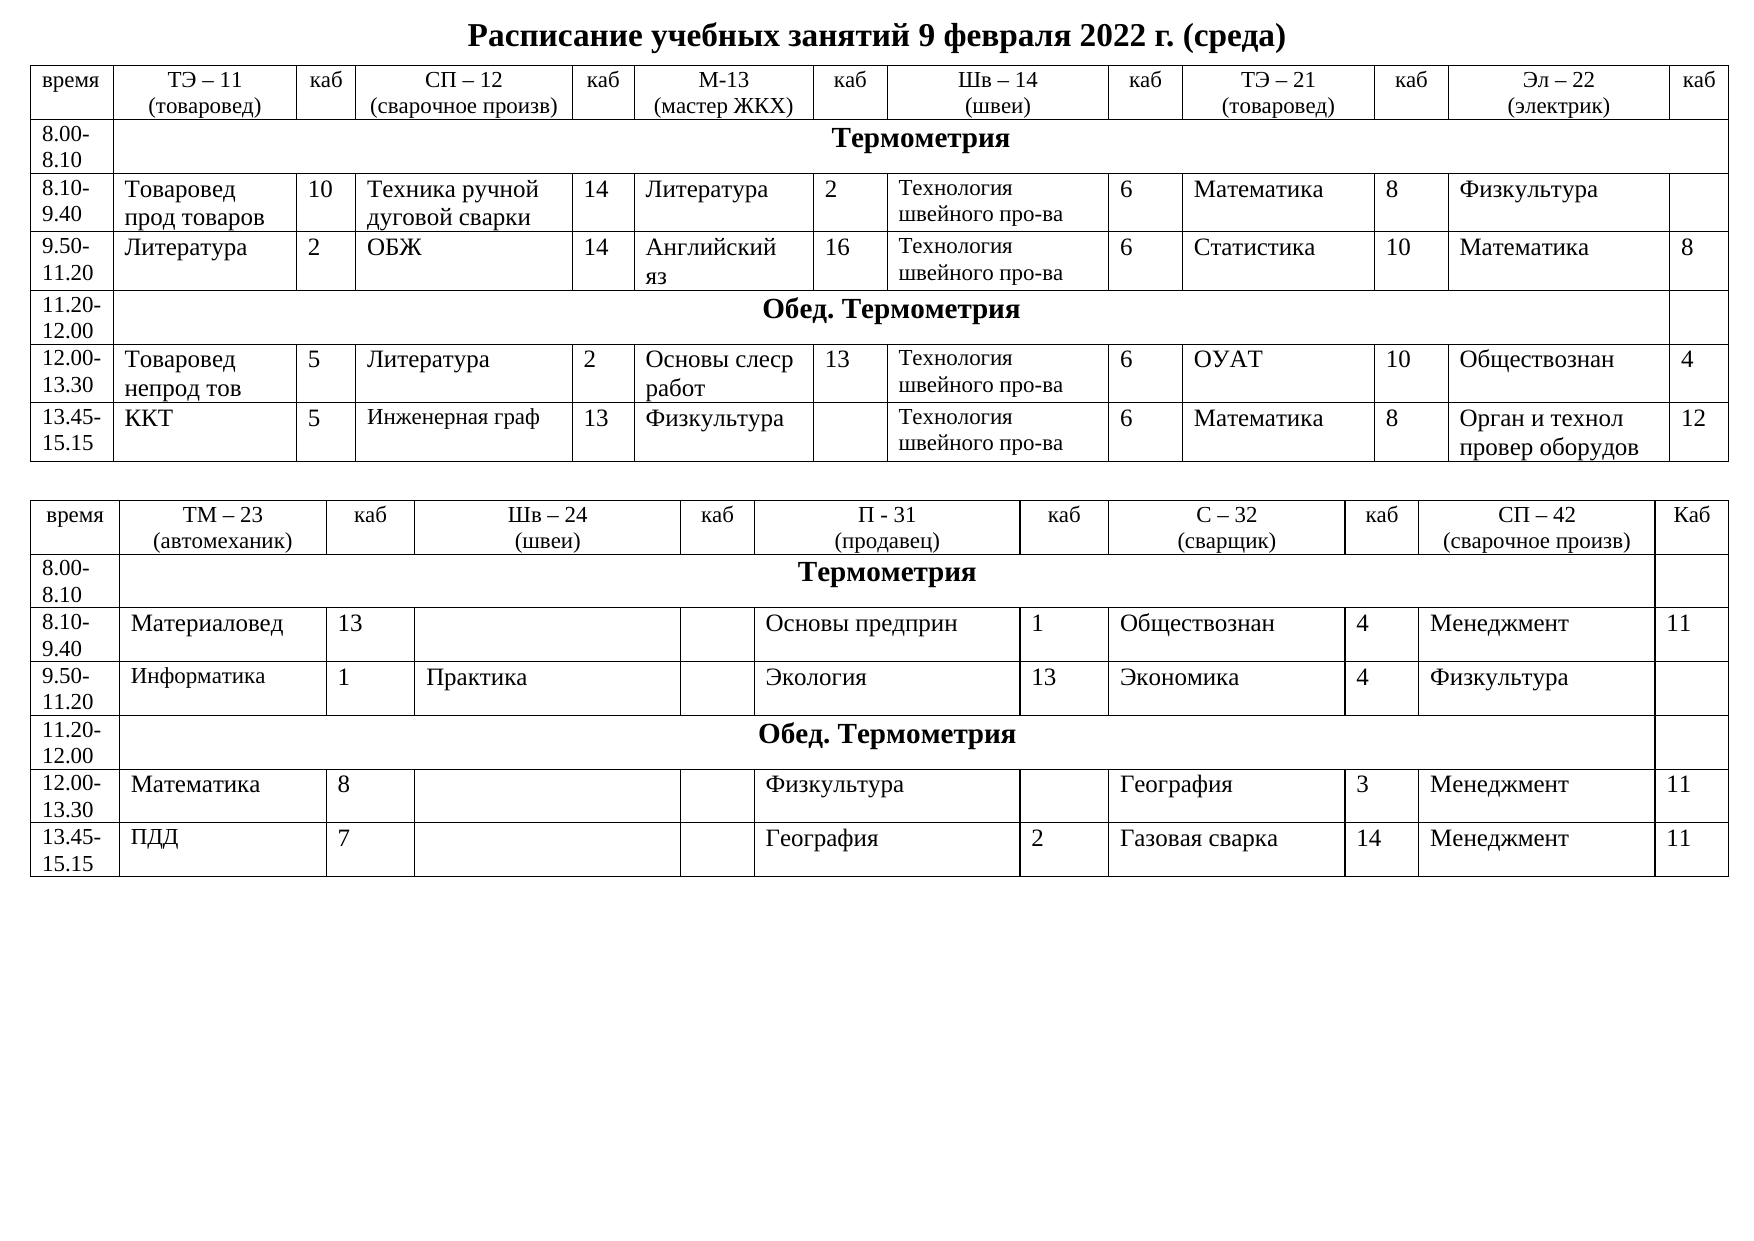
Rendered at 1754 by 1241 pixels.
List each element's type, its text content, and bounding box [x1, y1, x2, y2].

table_cell 8 [1375, 403, 1448, 461]
table_header ТЭ – 21 (товаровед) [1183, 66, 1374, 119]
table_cell 2 [297, 232, 355, 290]
table_cell [681, 662, 754, 715]
table_header время [31, 501, 119, 553]
table_cell Информатика [120, 662, 326, 715]
table_cell [415, 823, 680, 876]
table_cell 14 [573, 174, 634, 231]
table_cell Литература [356, 345, 572, 402]
table_cell 10 [297, 174, 355, 231]
table_cell Литература [635, 174, 813, 231]
table_header каб [1375, 66, 1448, 119]
table_cell ПДД [120, 823, 326, 876]
table_cell 2 [573, 345, 634, 402]
table_cell Технология швейного про-ва [888, 232, 1108, 290]
table_cell 6 [1109, 345, 1182, 402]
table_cell Физкультура [635, 403, 813, 461]
table_cell 1 [327, 662, 414, 715]
table_header Шв – 24 (швеи) [415, 501, 680, 553]
table_header ТМ – 23 (автомеханик) [120, 501, 326, 553]
table_cell 3 [1346, 770, 1418, 822]
table_cell Техника ручной дуговой сварки [356, 174, 572, 231]
table_cell 13 [1021, 662, 1108, 715]
table_cell Экология [755, 662, 1019, 715]
table_cell 2 [1021, 823, 1108, 876]
table_cell ОБЖ [356, 232, 572, 290]
table_cell 7 [327, 823, 414, 876]
table_cell 16 [814, 232, 887, 290]
table_cell Технология швейного про-ва [888, 403, 1108, 461]
table_cell 12.00-13.30 [31, 345, 113, 402]
table_cell Статистика [1183, 232, 1374, 290]
table_cell 5 [297, 403, 355, 461]
table_header каб [1346, 501, 1418, 553]
table_header каб [681, 501, 754, 553]
table_cell 10 [1375, 232, 1448, 290]
table_header каб [1109, 66, 1182, 119]
table_cell 13 [327, 608, 414, 661]
table_cell 14 [1346, 823, 1418, 876]
table_cell 14 [573, 232, 634, 290]
table_cell Основы предприн [755, 608, 1019, 661]
table_header П - 31 (продавец) [755, 501, 1019, 553]
table_cell Менеджмент [1419, 823, 1654, 876]
table_cell [1656, 555, 1728, 607]
table_header каб [1021, 501, 1108, 553]
table_cell 8.00-8.10 [31, 555, 119, 607]
table_cell [681, 608, 754, 661]
table_cell Обществознан [1449, 345, 1669, 402]
table_cell Инженерная граф [356, 403, 572, 461]
table_cell Менеджмент [1419, 608, 1654, 661]
table_cell 6 [1109, 232, 1182, 290]
table_header каб [1670, 66, 1728, 119]
table_cell Материаловед [120, 608, 326, 661]
table_cell Товаровед непрод тов [114, 345, 296, 402]
table_header каб [297, 66, 355, 119]
table_cell [1656, 716, 1728, 768]
table_cell [415, 608, 680, 661]
table_header СП – 42 (сварочное произв) [1419, 501, 1654, 553]
table_cell Товаровед прод товаров [114, 174, 296, 231]
table_cell Обществознан [1109, 608, 1344, 661]
table_cell [681, 823, 754, 876]
table_cell 12 [1670, 403, 1728, 461]
table_cell Практика [415, 662, 680, 715]
table_cell Математика [1449, 232, 1669, 290]
table_cell Технология швейного про-ва [888, 345, 1108, 402]
table_cell Обед. Термометрия [114, 291, 1669, 343]
table_header каб [327, 501, 414, 553]
table_cell 4 [1346, 662, 1418, 715]
table_cell Математика [1183, 174, 1374, 231]
table_cell География [1109, 770, 1344, 822]
table_cell ККТ [114, 403, 296, 461]
table_cell 8.00-8.10 [31, 120, 113, 173]
table_cell Математика [120, 770, 326, 822]
table_cell 11 [1656, 823, 1728, 876]
table_cell [1021, 770, 1108, 822]
table_cell [814, 403, 887, 461]
table_header Шв – 14 (швеи) [888, 66, 1108, 119]
table_cell [1656, 662, 1728, 715]
table_cell Физкультура [1449, 174, 1669, 231]
table_header каб [573, 66, 634, 119]
table_cell [415, 770, 680, 822]
table_cell [1670, 291, 1728, 343]
table_cell 1 [1021, 608, 1108, 661]
table_cell 8 [1375, 174, 1448, 231]
subtitle Расписание учебных занятий 9 февраля 2022 г. (среда) [75, 15, 1679, 53]
table_cell Газовая сварка [1109, 823, 1344, 876]
table_cell Термометрия [120, 555, 1654, 607]
table_cell 13.45-15.15 [31, 823, 119, 876]
table_cell Термометрия [114, 120, 1728, 173]
table_cell 4 [1346, 608, 1418, 661]
table_cell Математика [1183, 403, 1374, 461]
table_header ТЭ – 11 (товаровед) [114, 66, 296, 119]
table_cell 8 [327, 770, 414, 822]
table_cell Технология швейного про-ва [888, 174, 1108, 231]
table_header время [31, 66, 113, 119]
table_header СП – 12 (сварочное произв) [356, 66, 572, 119]
table_cell 12.00-13.30 [31, 770, 119, 822]
table_cell 13.45-15.15 [31, 403, 113, 461]
table_cell Физкультура [1419, 662, 1654, 715]
table_cell 11.20-12.00 [31, 716, 119, 768]
table_cell География [755, 823, 1019, 876]
table_cell [1670, 174, 1728, 231]
table_header Эл – 22 (электрик) [1449, 66, 1669, 119]
table_cell Физкультура [755, 770, 1019, 822]
table_cell Менеджмент [1419, 770, 1654, 822]
table_cell 10 [1375, 345, 1448, 402]
table_cell Литература [114, 232, 296, 290]
table_cell 2 [814, 174, 887, 231]
table_header М-13 (мастер ЖКХ) [635, 66, 813, 119]
table_cell 11 [1656, 770, 1728, 822]
table_header каб [814, 66, 887, 119]
table_cell Английский яз [635, 232, 813, 290]
table_header Каб [1656, 501, 1728, 553]
table_cell 13 [814, 345, 887, 402]
table_header С – 32 (сварщик) [1109, 501, 1344, 553]
table_cell 6 [1109, 174, 1182, 231]
table_cell [681, 770, 754, 822]
table_cell 8.10-9.40 [31, 608, 119, 661]
table_cell 11.20-12.00 [31, 291, 113, 343]
table_cell 4 [1670, 345, 1728, 402]
table_cell 8 [1670, 232, 1728, 290]
table_cell 5 [297, 345, 355, 402]
table_cell 6 [1109, 403, 1182, 461]
table_cell 11 [1656, 608, 1728, 661]
table_cell 13 [573, 403, 634, 461]
table_cell 9.50-11.20 [31, 232, 113, 290]
table_cell Обед. Термометрия [120, 716, 1654, 768]
table_cell 8.10-9.40 [31, 174, 113, 231]
table_cell Экономика [1109, 662, 1344, 715]
table_cell 9.50-11.20 [31, 662, 119, 715]
table_cell Орган и технол провер оборудов [1449, 403, 1669, 461]
table_cell ОУАТ [1183, 345, 1374, 402]
table_cell Основы слеср работ [635, 345, 813, 402]
